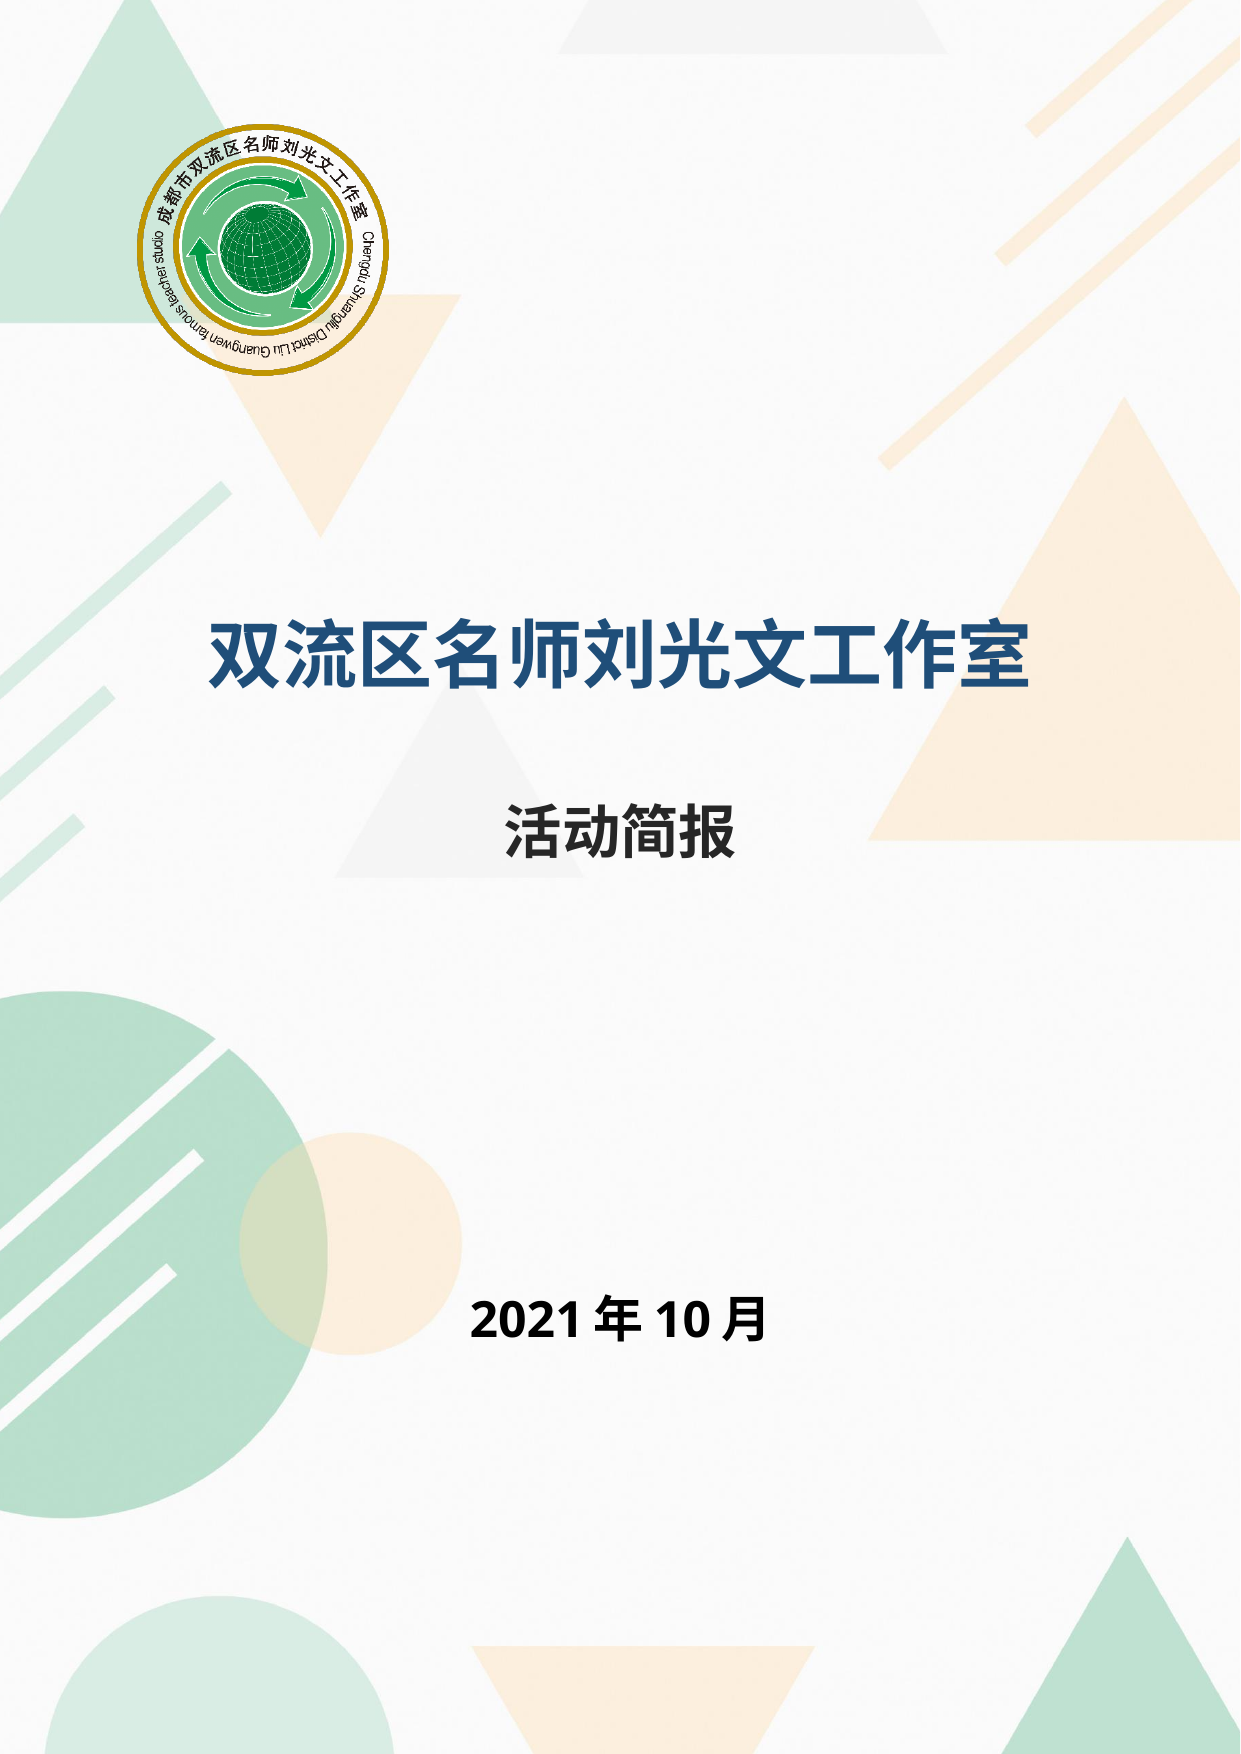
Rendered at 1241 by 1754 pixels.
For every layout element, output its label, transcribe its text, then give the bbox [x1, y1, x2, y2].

text 双流区名师刘光文工作室 [187, 584, 1053, 714]
text 2021年10月 [187, 1267, 1053, 1364]
text 活动简报 [187, 779, 1053, 877]
picture [0, 0, 1241, 1754]
